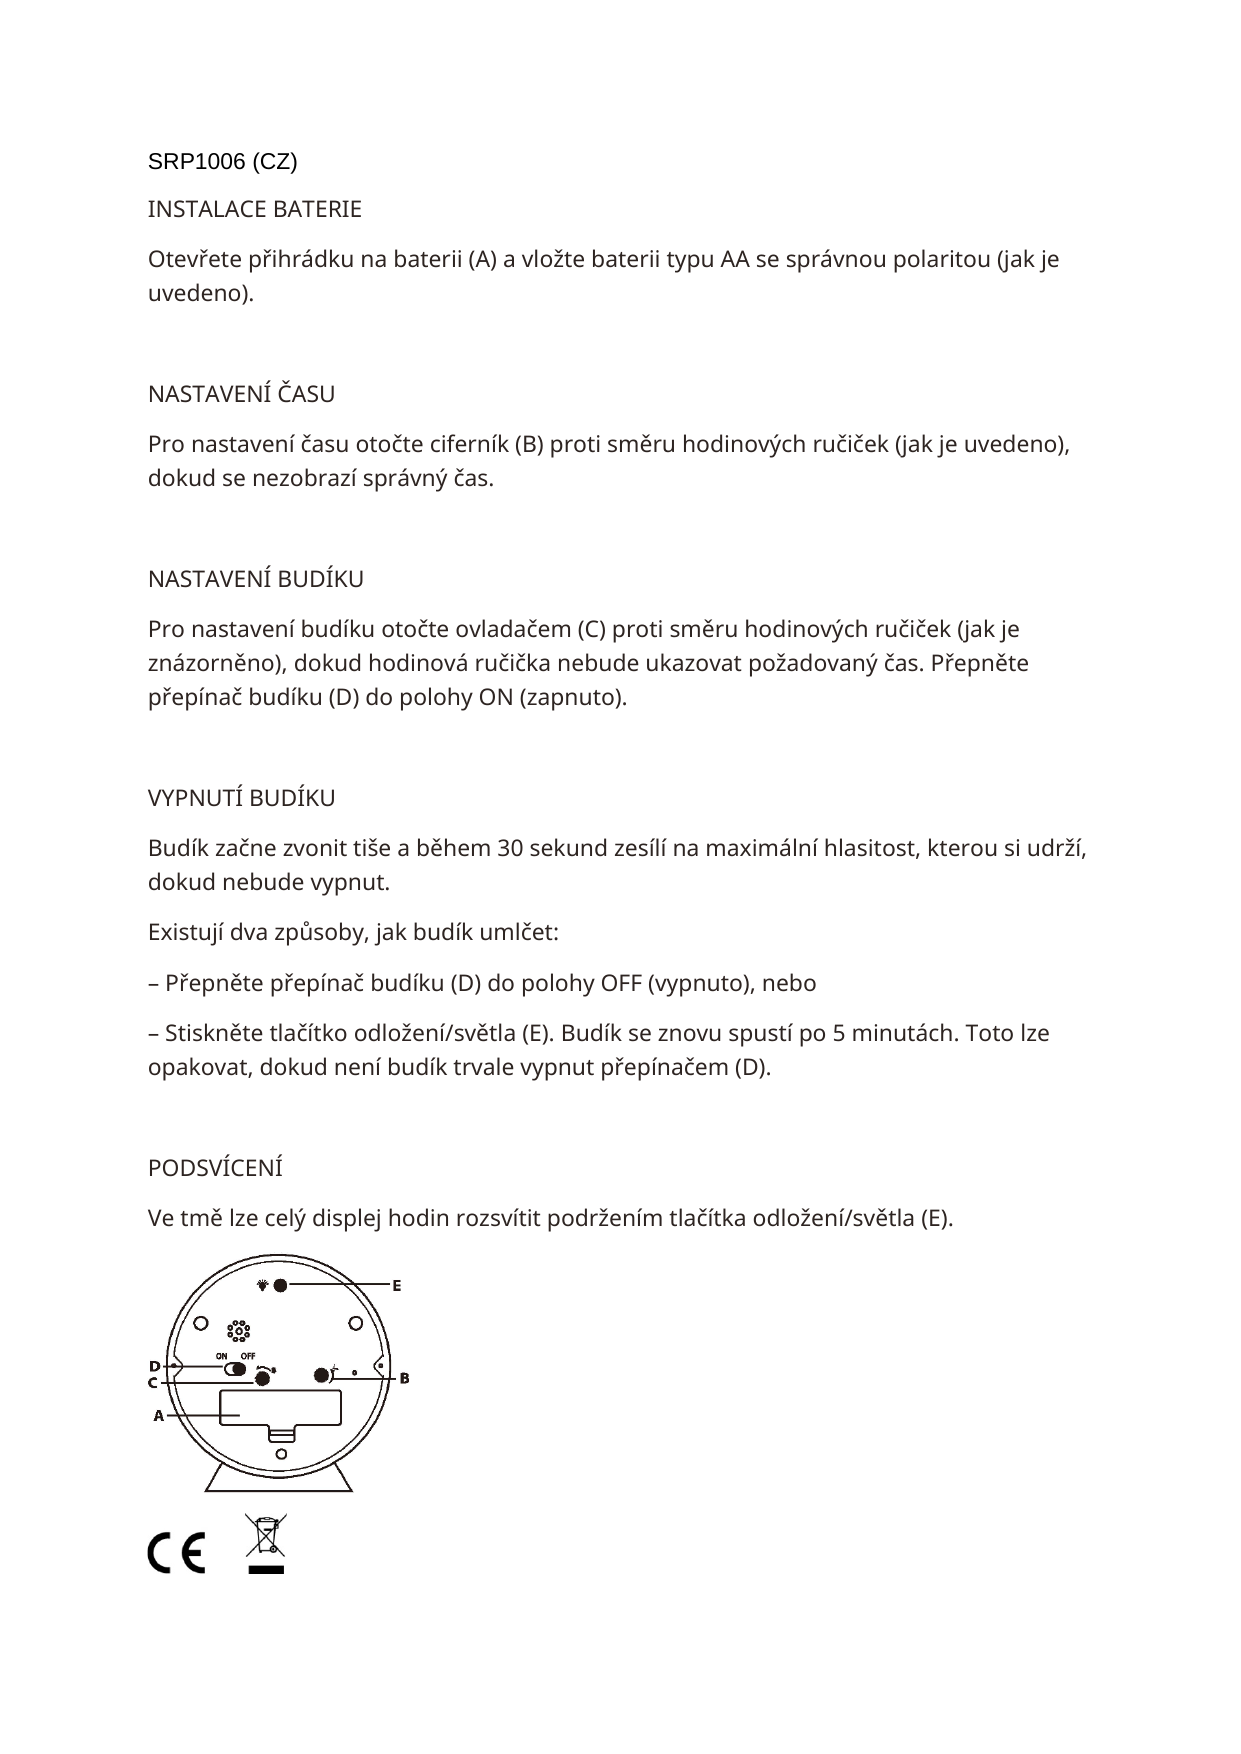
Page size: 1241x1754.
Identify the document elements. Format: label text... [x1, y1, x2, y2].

text – Přepněte přepínač budíku (D) do polohy OFF (vypnuto), nebo [148, 966, 1093, 998]
text NASTAVENÍ ČASU [148, 378, 1093, 409]
picture [147, 1252, 411, 1494]
text Existují dva způsoby, jak budík umlčet: [148, 916, 1093, 947]
text – Stiskněte tlačítko odložení/světla (E). Budík se znovu spustí po 5 minutách. Toto lze opakovat, dokud není budík trvale vypnut přepínačem (D). [148, 1017, 1093, 1082]
text Pro nastavení času otočte ciferník (B) proti směru hodinových ručiček (jak je uvedeno), dokud se nezobrazí správný čas. [148, 428, 1093, 493]
text Pro nastavení budíku otočte ovladačem (C) proti směru hodinových ručiček (jak je znázorněno), dokud hodinová ručička nebude ukazovat požadovaný čas. Přepněte přepínač budíku (D) do polohy ON (zapnuto). [148, 613, 1093, 712]
text INSTALACE BATERIE [148, 193, 1093, 224]
picture [147, 1513, 287, 1574]
text PODSVÍCENÍ [148, 1151, 1093, 1183]
text NASTAVENÍ BUDÍKU [148, 563, 1093, 594]
text Budík začne zvonit tiše a během 30 sekund zesílí na maximální hlasitost, kterou si udrží, dokud nebude vypnut. [148, 832, 1093, 897]
text Otevřete přihrádku na baterii (A) a vložte baterii typu AA se správnou polaritou (jak je uvedeno). [148, 243, 1093, 308]
text VYPNUTÍ BUDÍKU [148, 781, 1093, 813]
text Ve tmě lze celý displej hodin rozsvítit podržením tlačítka odložení/světla (E). [148, 1202, 1093, 1233]
text SRP1006 (CZ) [148, 148, 1093, 174]
